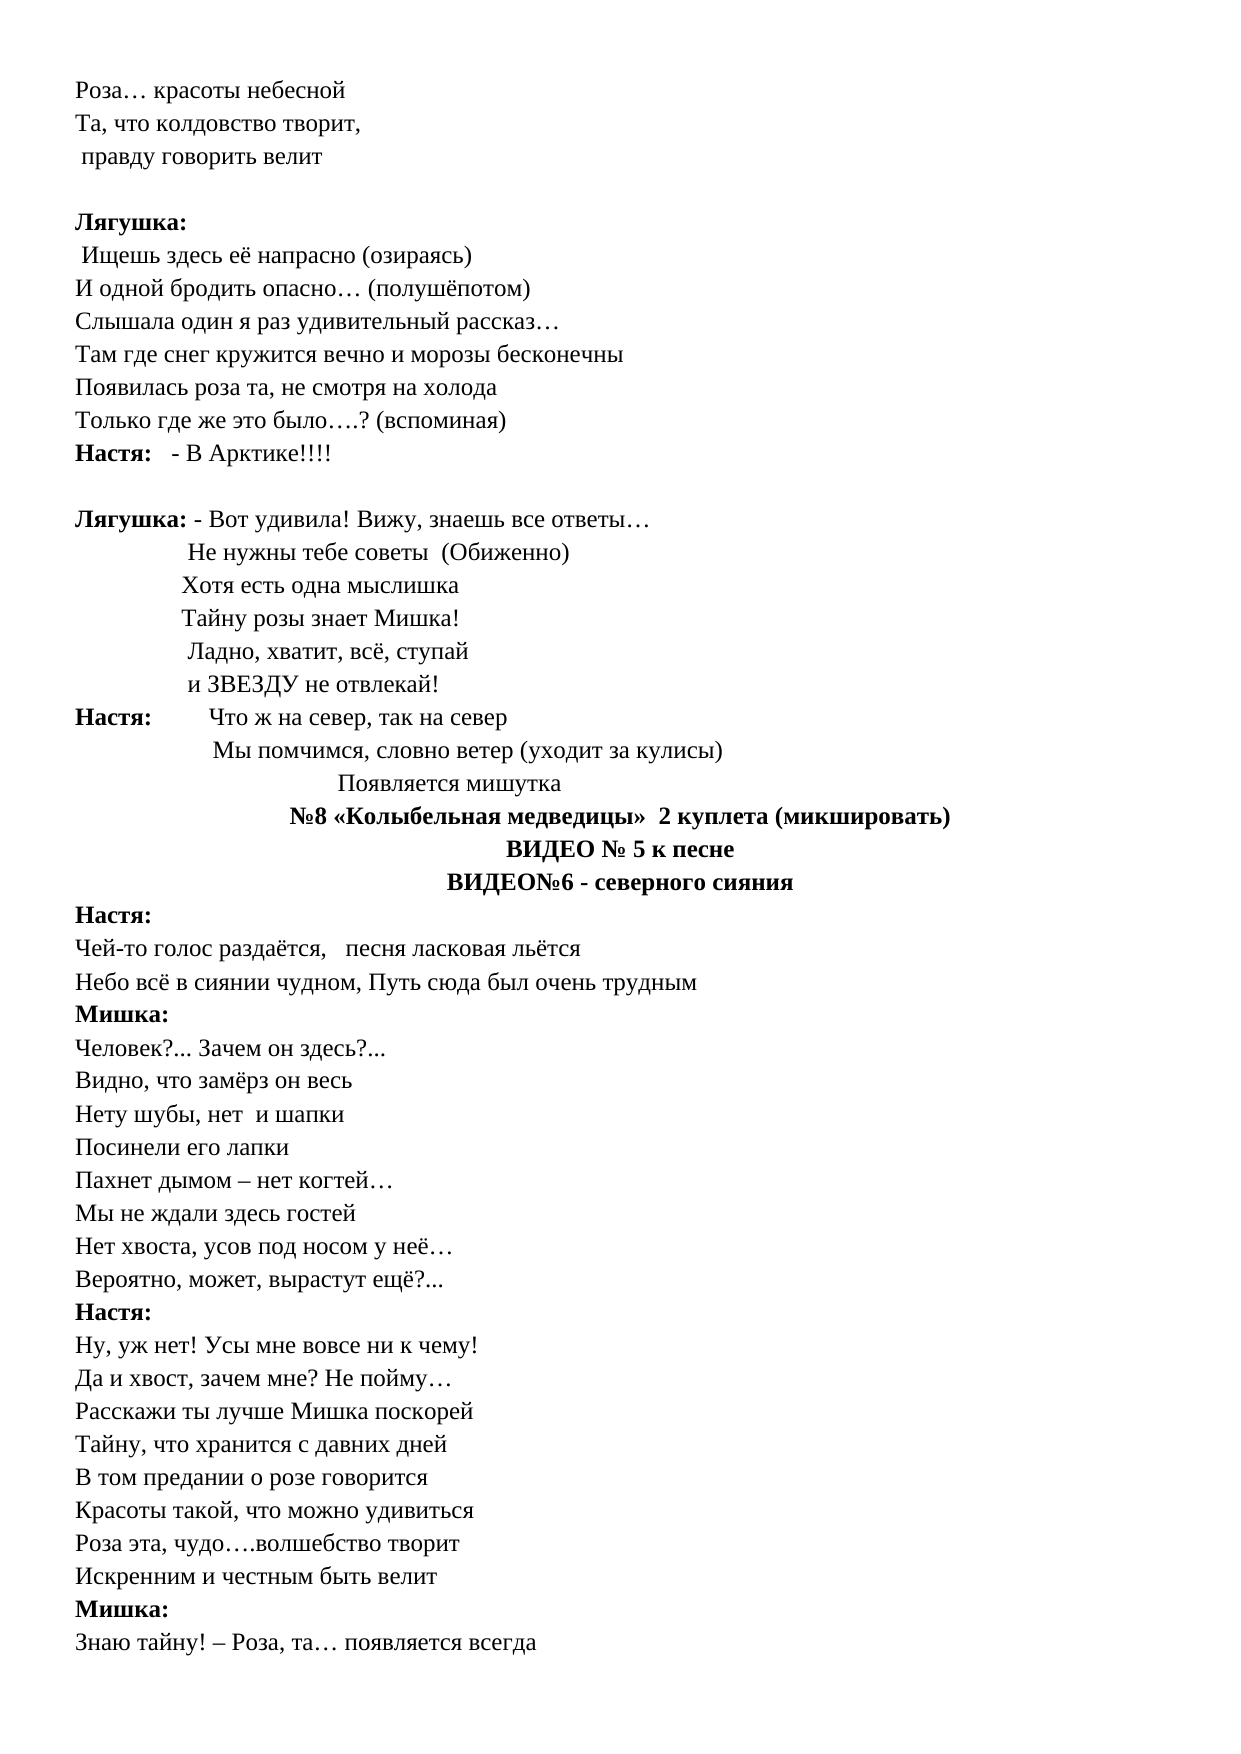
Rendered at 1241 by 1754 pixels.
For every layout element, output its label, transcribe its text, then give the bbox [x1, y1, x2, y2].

text Видно, что замёрз он весь [75, 1066, 1165, 1094]
text Лягушка: - Вот удивила! Вижу, знаешь все ответы… [75, 504, 1165, 533]
text Тайну розы знает Мишка! [75, 603, 1165, 632]
text Только где же это было….? (вспоминая) [75, 405, 1165, 434]
text В том предании о розе говорится [75, 1462, 1165, 1491]
text Появилась роза та, не смотря на холода [75, 372, 1165, 401]
text Ладно, хватит, всё, ступай [75, 636, 1165, 665]
text Роза… красоты небесной [75, 75, 1165, 104]
text Настя: [75, 1297, 1165, 1326]
text Мишка: [75, 1594, 1165, 1623]
text Ну, уж нет! Усы мне вовсе ни к чему! [75, 1330, 1165, 1358]
text Лягушка: [75, 207, 1165, 236]
text Не нужны тебе советы (Обиженно) [75, 537, 1165, 566]
text Посинели его лапки [75, 1132, 1165, 1160]
text ВИДЕО № 5 к песне [75, 834, 1165, 863]
text Вероятно, может, вырастут ещё?... [75, 1264, 1165, 1292]
text Расскажи ты лучше Мишка поскорей [75, 1396, 1165, 1424]
text Нет хвоста, усов под носом у неё… [75, 1231, 1165, 1259]
text и ЗВЕЗДУ не отвлекай! [75, 669, 1165, 698]
text Настя: Что ж на север, так на север [75, 702, 1165, 731]
text Человек?... Зачем он здесь?... [75, 1033, 1165, 1061]
text №8 «Колыбельная медведицы» 2 куплета (микшировать) [75, 801, 1165, 830]
text Появляется мишутка [75, 768, 1165, 797]
text И одной бродить опасно… (полушёпотом) [75, 273, 1165, 302]
text Мы помчимся, словно ветер (уходит за кулисы) [75, 735, 1165, 764]
text Чей-то голос раздаётся, песня ласковая льётся [75, 933, 1165, 962]
text правду говорить велит [75, 141, 1165, 170]
text Хотя есть одна мыслишка [75, 570, 1165, 599]
text Слышала один я раз удивительный рассказ… [75, 306, 1165, 335]
text Та, что колдовство творит, [75, 108, 1165, 137]
text Тайну, что хранится с давних дней [75, 1429, 1165, 1458]
text Знаю тайну! – Роза, та… появляется всегда [75, 1627, 1165, 1656]
text Там где снег кружится вечно и морозы бесконечны [75, 339, 1165, 368]
text Роза эта, чудо….волшебство творит [75, 1528, 1165, 1557]
text Да и хвост, зачем мне? Не пойму… [75, 1363, 1165, 1392]
text Мы не ждали здесь гостей [75, 1198, 1165, 1226]
text Небо всё в сиянии чудном, Путь сюда был очень трудным [75, 967, 1165, 995]
text Ищешь здесь её напрасно (озираясь) [75, 240, 1165, 269]
text ВИДЕО№6 - северного сияния [75, 867, 1165, 896]
text Мишка: [75, 999, 1165, 1028]
text Искренним и честным быть велит [75, 1561, 1165, 1590]
text Нету шубы, нет и шапки [75, 1099, 1165, 1127]
text Настя: - В Арктике!!!! [75, 438, 1165, 467]
text Пахнет дымом – нет когтей… [75, 1165, 1165, 1193]
text Настя: [75, 901, 1165, 929]
text Красоты такой, что можно удивиться [75, 1495, 1165, 1524]
